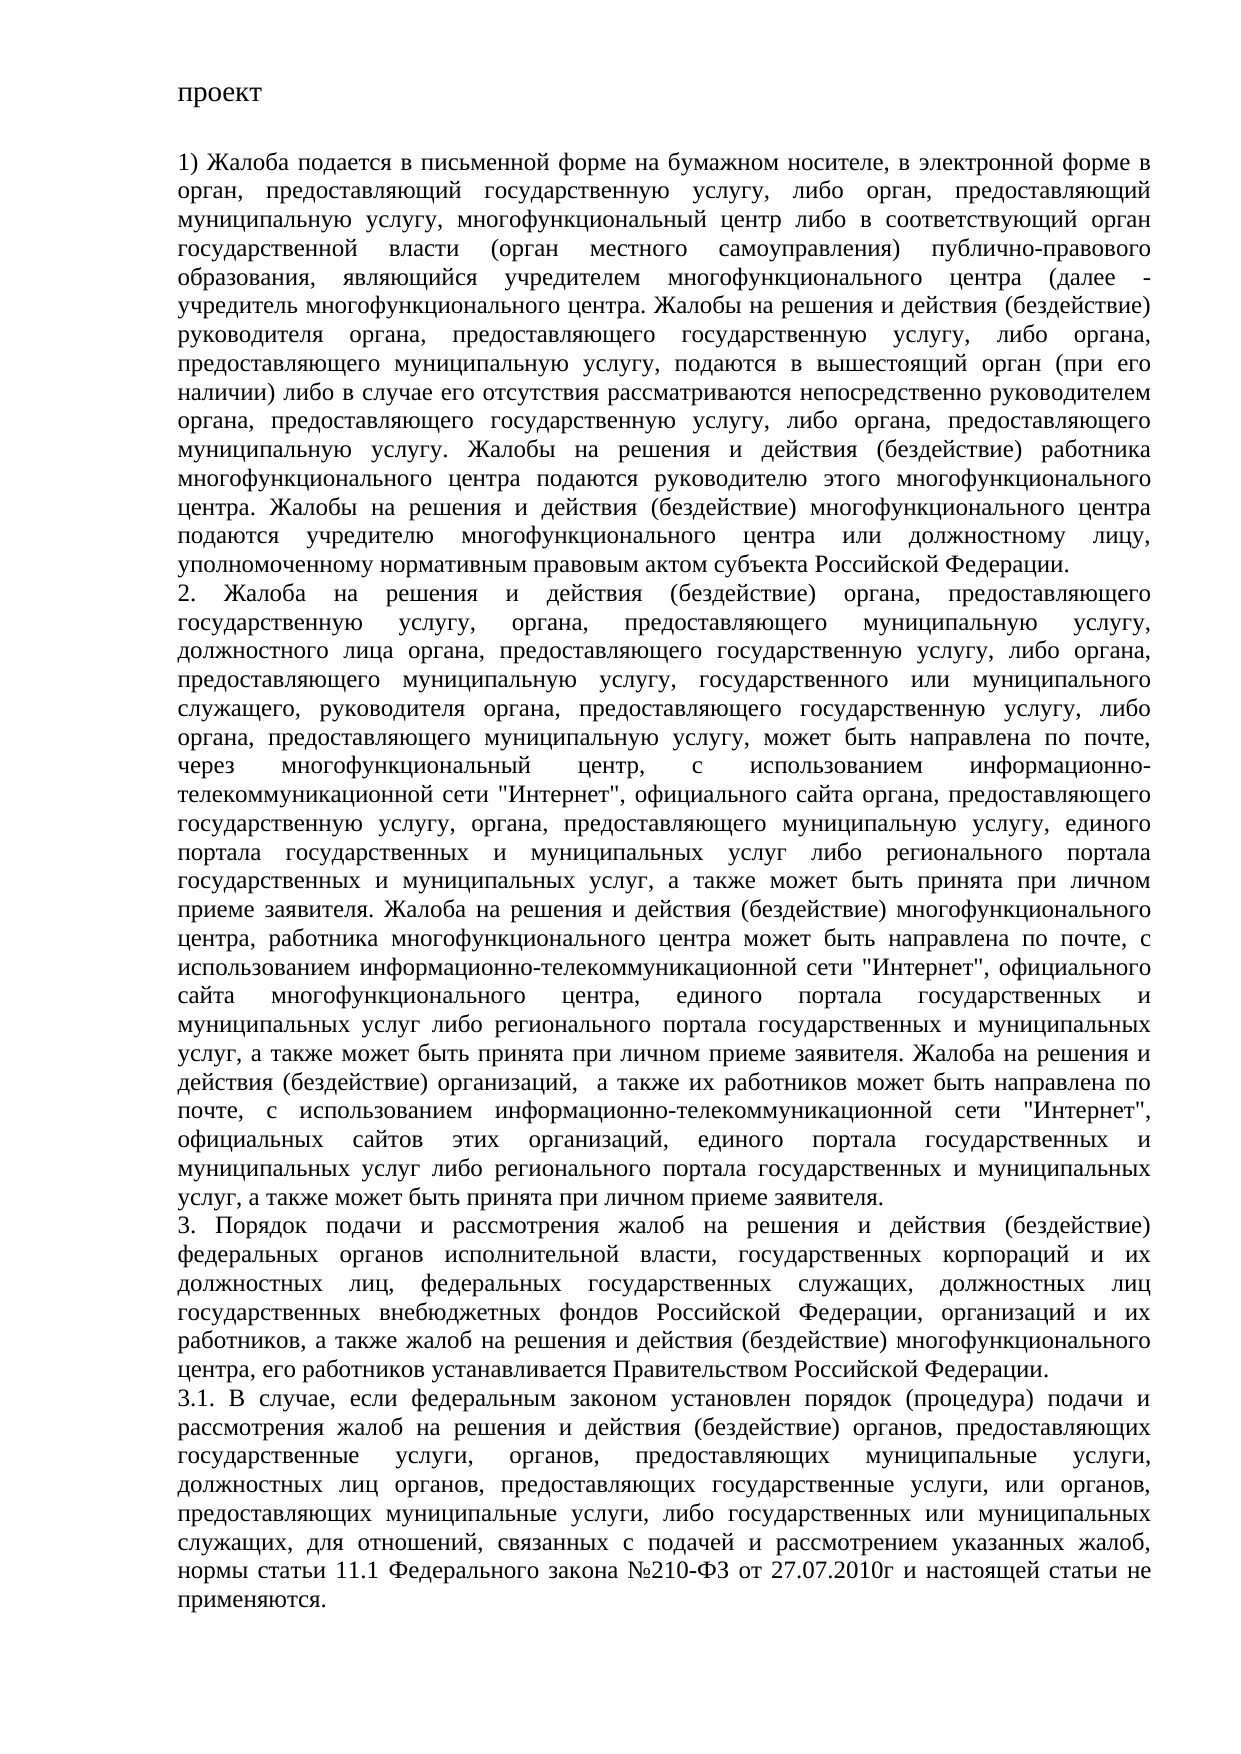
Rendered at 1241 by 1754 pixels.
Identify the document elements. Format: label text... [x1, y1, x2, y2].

text 3. Порядок подачи и рассмотрения жалоб на решения и действия (бездействие) федеральных органов исполнительной власти, государственных корпораций и их должностных лиц, федеральных государственных служащих, должностных лиц государственных внебюджетных фондов Российской Федерации, организаций и их работников, а также жалоб на решения и действия (бездействие) многофункционального центра, его работников устанавливается Правительством Российской Федерации. [177, 1211, 1152, 1383]
text 1) Жалоба подается в письменной форме на бумажном носителе, в электронной форме в орган, предоставляющий государственную услугу, либо орган, предоставляющий муниципальную услугу, многофункциональный центр либо в соответствующий орган государственной власти (орган местного самоуправления) публично-правового образования, являющийся учредителем многофункционального центра (далее - учредитель многофункционального центра. Жалобы на решения и действия (бездействие) руководителя органа, предоставляющего государственную услугу, либо органа, предоставляющего муниципальную услугу, подаются в вышестоящий орган (при его наличии) либо в случае его отсутствия рассматриваются непосредственно руководителем органа, предоставляющего государственную услугу, либо органа, предоставляющего муниципальную услугу. Жалобы на решения и действия (бездействие) работника многофункционального центра подаются руководителю этого многофункционального центра. Жалобы на решения и действия (бездействие) многофункционального центра подаются учредителю многофункционального центра или должностному лицу, уполномоченному нормативным правовым актом субъекта Российской Федерации. [177, 147, 1152, 578]
text 3.1. В случае, если федеральным законом установлен порядок (процедура) подачи и рассмотрения жалоб на решения и действия (бездействие) органов, предоставляющих государственные услуги, органов, предоставляющих муниципальные услуги, должностных лиц органов, предоставляющих государственные услуги, или органов, предоставляющих муниципальные услуги, либо государственных или муниципальных служащих, для отношений, связанных с подачей и рассмотрением указанных жалоб, нормы статьи 11.1 Федерального закона №210-ФЗ от 27.07.2010г и настоящей статьи не применяются. [177, 1383, 1152, 1613]
text 2. Жалоба на решения и действия (бездействие) органа, предоставляющего государственную услугу, органа, предоставляющего муниципальную услугу, должностного лица органа, предоставляющего государственную услугу, либо органа, предоставляющего муниципальную услугу, государственного или муниципального служащего, руководителя органа, предоставляющего государственную услугу, либо органа, предоставляющего муниципальную услугу, может быть направлена по почте, через многофункциональный центр, с использованием информационно-телекоммуникационной сети "Интернет", официального сайта органа, предоставляющего государственную услугу, органа, предоставляющего муниципальную услугу, единого портала государственных и муниципальных услуг либо регионального портала государственных и муниципальных услуг, а также может быть принята при личном приеме заявителя. Жалоба на решения и действия (бездействие) многофункционального центра, работника многофункционального центра может быть направлена по почте, с использованием информационно-телекоммуникационной сети "Интернет", официального сайта многофункционального центра, единого портала государственных и муниципальных услуг либо регионального портала государственных и муниципальных услуг, а также может быть принята при личном приеме заявителя. Жалоба на решения и действия (бездействие) организаций, а также их работников может быть направлена по почте, с использованием информационно-телекоммуникационной сети "Интернет", официальных сайтов этих организаций, единого портала государственных и муниципальных услуг либо регионального портала государственных и муниципальных услуг, а также может быть принята при личном приеме заявителя. [177, 578, 1152, 1211]
